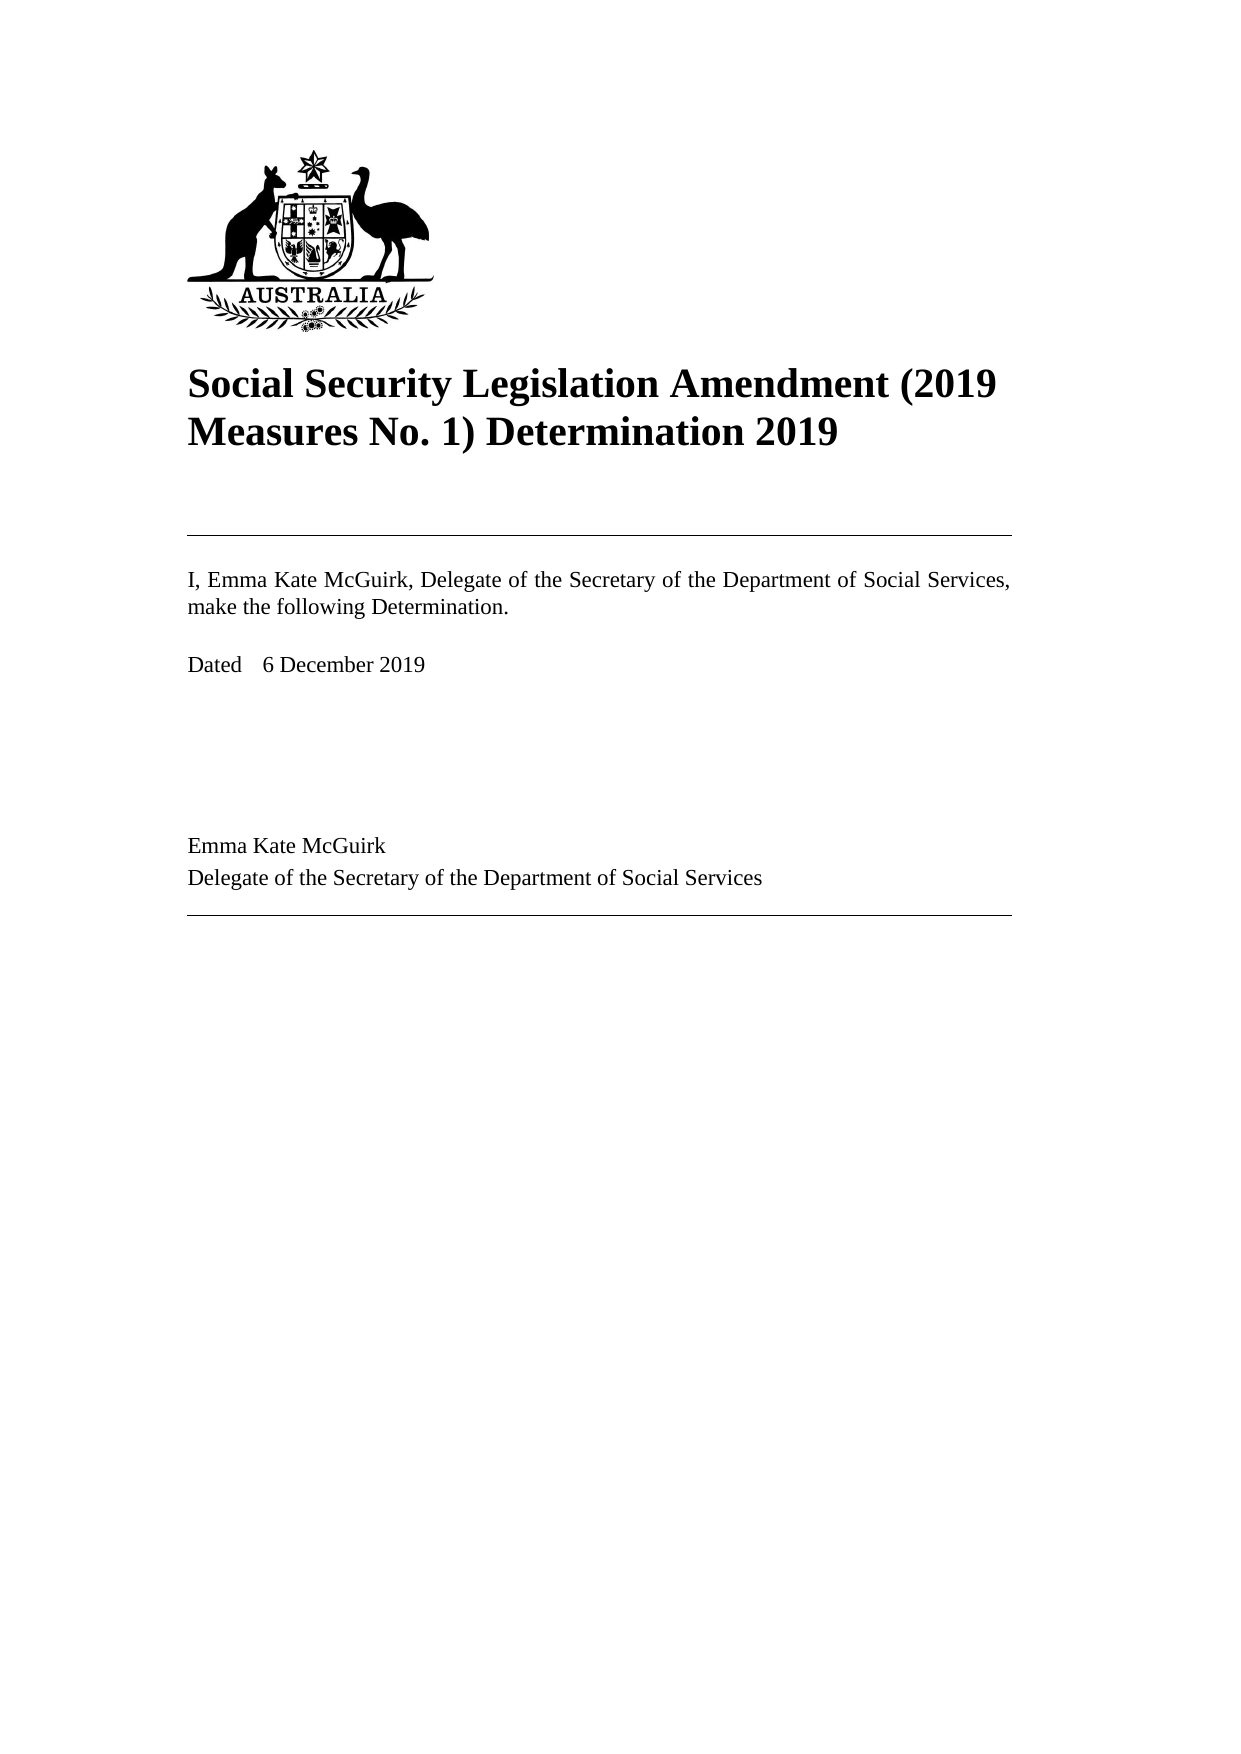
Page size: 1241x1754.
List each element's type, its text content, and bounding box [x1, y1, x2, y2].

text Emma Kate McGuirk [187, 827, 1012, 859]
text Delegate of the Secretary of the Department of Social Services [187, 859, 1012, 915]
picture [187, 150, 434, 332]
text Social Security Legislation Amendment (2019 Measures No. 1) Determination 2019 [187, 358, 1053, 454]
text I, Emma Kate McGuirk, Delegate of the Secretary of the Department of Social Services, make the following Determination. [187, 562, 1012, 620]
text Dated 6 December 2019 [187, 651, 1012, 677]
